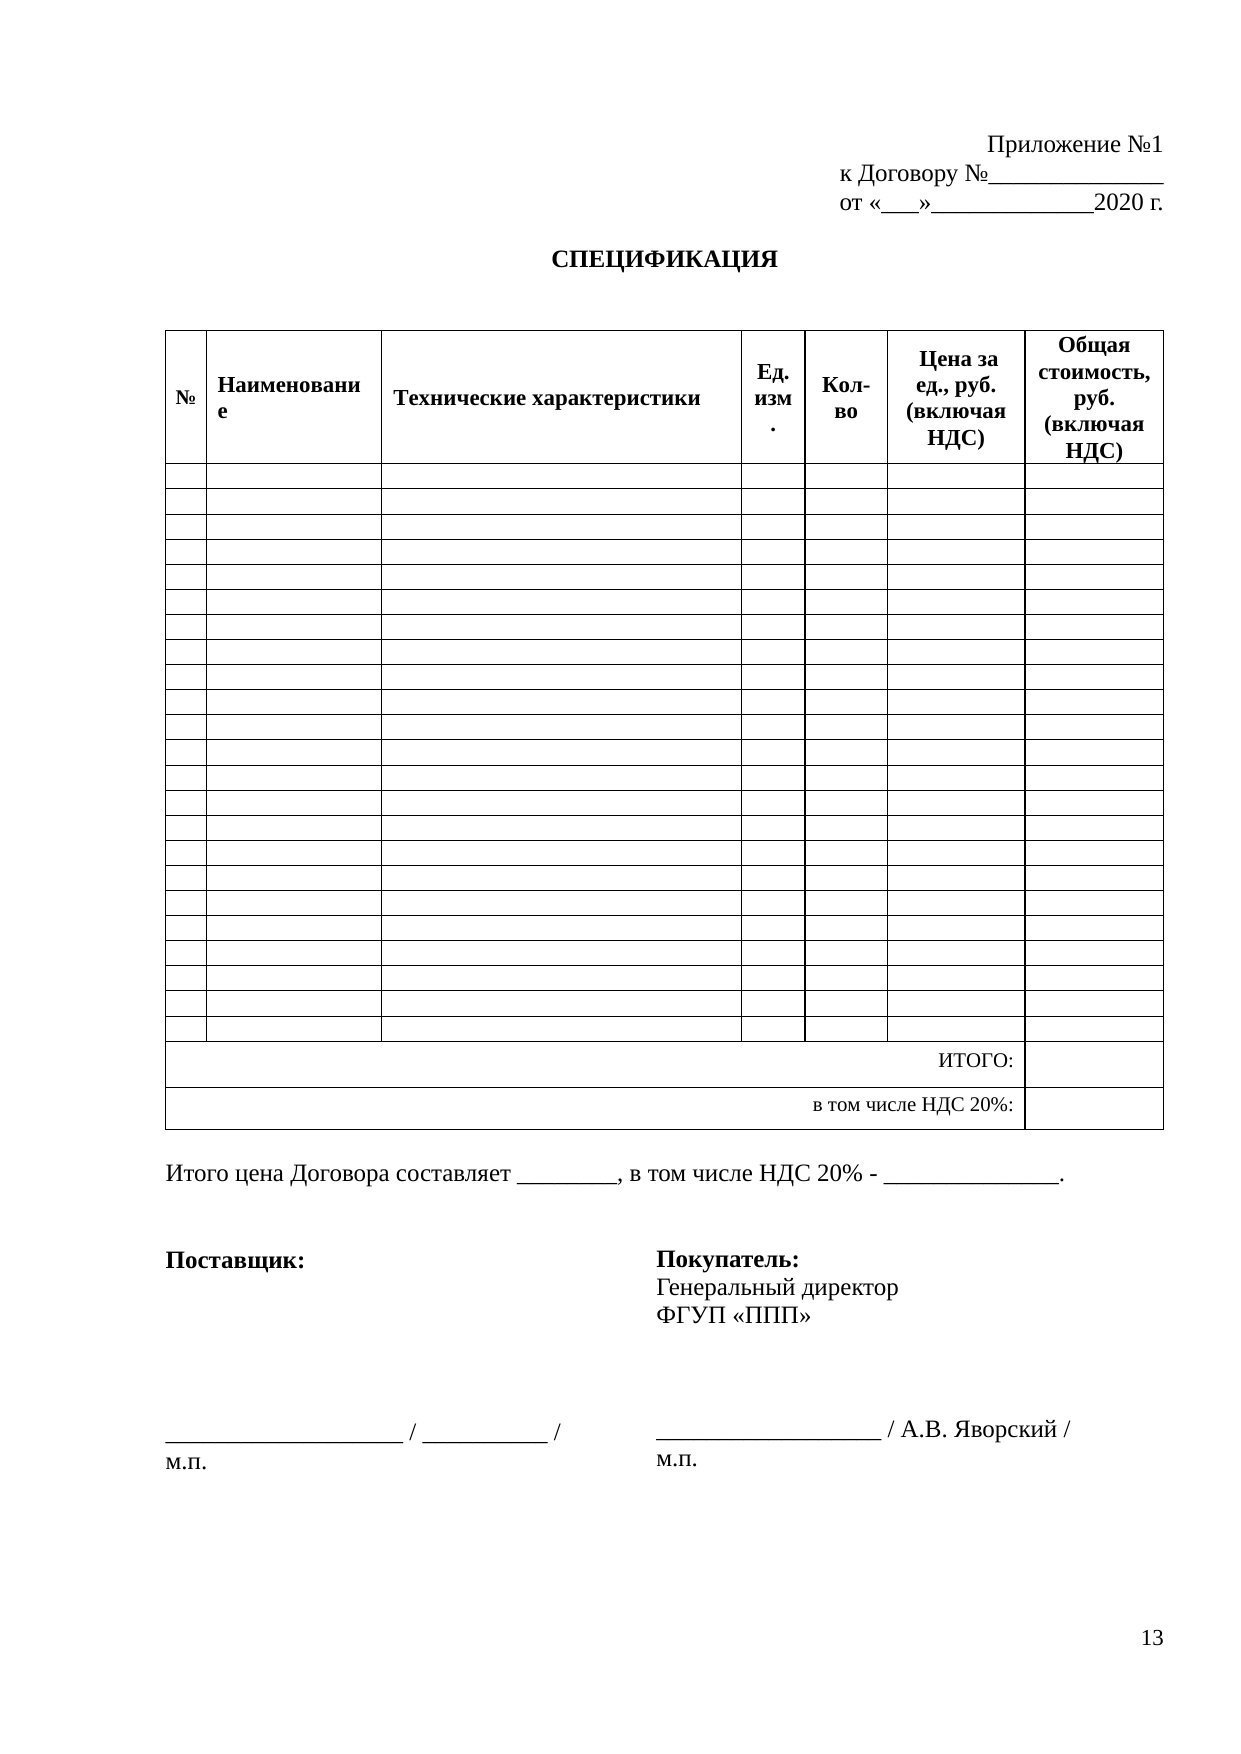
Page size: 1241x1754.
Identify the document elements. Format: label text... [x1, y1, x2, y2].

table_cell [888, 540, 1024, 564]
table_cell [382, 489, 741, 513]
table_cell [207, 489, 381, 513]
table_cell [742, 891, 804, 915]
table_cell [742, 941, 804, 965]
table_cell [742, 640, 804, 664]
table_cell ИТОГО: [166, 1042, 1024, 1087]
table_cell [1026, 941, 1163, 965]
table_cell [888, 615, 1024, 639]
table_cell [166, 816, 206, 840]
table_cell [1026, 615, 1163, 639]
table_cell [806, 966, 887, 990]
text от «___»_____________2020 г. [165, 187, 1163, 215]
table_cell [888, 665, 1024, 689]
table_cell [888, 941, 1024, 965]
table_cell [166, 715, 206, 739]
table_cell [742, 966, 804, 990]
table_cell [742, 816, 804, 840]
table_cell [888, 766, 1024, 789]
text СПЕЦИФИКАЦИЯ [165, 244, 1163, 273]
table_cell [207, 740, 381, 764]
table_cell [382, 565, 741, 589]
table_cell [806, 615, 887, 639]
table_cell [806, 565, 887, 589]
table_cell [382, 640, 741, 664]
table_cell [806, 891, 887, 915]
table_cell [166, 590, 206, 614]
table_cell [207, 891, 381, 915]
table_cell [166, 665, 206, 689]
table_cell [207, 866, 381, 890]
table_cell [1026, 791, 1163, 815]
table_cell [166, 640, 206, 664]
table_cell [1026, 766, 1163, 789]
table_header Цена за ед., руб. (включая НДС) [888, 331, 1024, 463]
table_cell [382, 816, 741, 840]
table_cell [207, 540, 381, 564]
table_cell [382, 991, 741, 1016]
table_cell [806, 841, 887, 865]
table_cell [382, 665, 741, 689]
table_cell [166, 891, 206, 915]
table_cell [742, 515, 804, 538]
table_cell [382, 966, 741, 990]
table_header Покупатель: Генеральный директор ФГУП «ППП» __________________ / А.В. Яворский / м.п. [645, 1216, 1152, 1501]
table_cell [207, 1017, 381, 1041]
table_cell [742, 841, 804, 865]
table_cell [382, 791, 741, 815]
table_cell [806, 916, 887, 940]
table_cell [207, 791, 381, 815]
table_cell [888, 715, 1024, 739]
table_cell [806, 665, 887, 689]
table_header Наименование [207, 331, 381, 463]
table_cell [888, 590, 1024, 614]
table_cell [888, 640, 1024, 664]
table_cell [806, 690, 887, 714]
table_cell [1026, 640, 1163, 664]
table_cell [1026, 665, 1163, 689]
table_cell [166, 841, 206, 865]
table_cell [888, 489, 1024, 513]
table_cell [207, 715, 381, 739]
table_cell [382, 891, 741, 915]
table_cell [166, 464, 206, 488]
table_cell [1026, 916, 1163, 940]
table_cell [888, 991, 1024, 1016]
table_cell [742, 1017, 804, 1041]
table_cell [1026, 866, 1163, 890]
table_cell [888, 791, 1024, 815]
table_cell [382, 841, 741, 865]
table_cell [888, 866, 1024, 890]
table_cell [1026, 515, 1163, 538]
table_cell [207, 766, 381, 789]
table_cell [207, 464, 381, 488]
table_cell [806, 991, 887, 1016]
table_cell [1026, 1017, 1163, 1041]
table_cell [382, 1017, 741, 1041]
table_cell [742, 916, 804, 940]
text Итого цена Договора составляет ________, в том числе НДС 20% - ______________. [165, 1158, 1163, 1187]
table_cell [1026, 816, 1163, 840]
table_header Ед. изм. [742, 331, 804, 463]
table_cell [207, 816, 381, 840]
table_cell [207, 916, 381, 940]
table_cell [166, 791, 206, 815]
table_cell [1026, 841, 1163, 865]
table_cell [166, 565, 206, 589]
text к Договору №______________ [165, 158, 1163, 187]
table_cell в том числе НДС 20%: [166, 1088, 1024, 1129]
table_cell [382, 766, 741, 789]
table_cell [742, 991, 804, 1016]
table_cell [806, 640, 887, 664]
table_cell [888, 565, 1024, 589]
table_cell [806, 740, 887, 764]
table_cell [806, 941, 887, 965]
table_cell [888, 464, 1024, 488]
table_cell [207, 665, 381, 689]
table_cell [207, 690, 381, 714]
table_cell [806, 866, 887, 890]
table_cell [382, 690, 741, 714]
table_cell [382, 464, 741, 488]
table_cell [888, 966, 1024, 990]
table_header Кол-во [806, 331, 887, 463]
table_cell [382, 615, 741, 639]
table_cell [806, 540, 887, 564]
table_cell [742, 791, 804, 815]
table_cell [382, 515, 741, 538]
table_cell [166, 991, 206, 1016]
table_cell [382, 941, 741, 965]
table_cell [1026, 489, 1163, 513]
table_cell [806, 816, 887, 840]
table_cell [166, 615, 206, 639]
table_cell [888, 515, 1024, 538]
table_cell [742, 590, 804, 614]
table_cell [207, 615, 381, 639]
table_cell [888, 690, 1024, 714]
table_cell [888, 740, 1024, 764]
table_cell [806, 1017, 887, 1041]
table_cell [742, 615, 804, 639]
table_cell [806, 515, 887, 538]
table_cell [806, 715, 887, 739]
table_cell [207, 515, 381, 538]
table_cell [742, 766, 804, 789]
table_cell [888, 916, 1024, 940]
table_cell [806, 766, 887, 789]
table_cell [888, 891, 1024, 915]
table_cell [888, 1017, 1024, 1041]
table_cell [1026, 891, 1163, 915]
table_cell [806, 489, 887, 513]
table_cell [742, 715, 804, 739]
table_cell [207, 841, 381, 865]
table_cell [166, 766, 206, 789]
table_cell [382, 590, 741, 614]
table_cell [806, 791, 887, 815]
table_cell [382, 916, 741, 940]
table_cell [1026, 464, 1163, 488]
table_cell [207, 565, 381, 589]
table_header Общая стоимость, руб. (включая НДС) [1026, 331, 1163, 463]
text Приложение №1 [165, 129, 1163, 158]
table_cell [207, 991, 381, 1016]
table_cell [742, 565, 804, 589]
table_header № [166, 331, 206, 463]
table_cell [166, 690, 206, 714]
table_cell [742, 866, 804, 890]
table_cell [1026, 540, 1163, 564]
table_header Поставщик: ___________________ / __________ / м.п. [154, 1216, 645, 1501]
table_cell [1026, 1042, 1163, 1087]
table_cell [166, 1017, 206, 1041]
table_cell [166, 489, 206, 513]
table_cell [806, 590, 887, 614]
table_cell [1026, 690, 1163, 714]
table_cell [742, 540, 804, 564]
table_cell [382, 866, 741, 890]
table_cell [1026, 991, 1163, 1016]
table_cell [742, 690, 804, 714]
table_cell [207, 941, 381, 965]
table_cell [742, 464, 804, 488]
table_header Технические характеристики [382, 331, 741, 463]
table_cell [888, 841, 1024, 865]
table_cell [382, 740, 741, 764]
table_cell [166, 916, 206, 940]
table_cell [806, 464, 887, 488]
table_cell [1026, 565, 1163, 589]
table_cell [207, 640, 381, 664]
table_cell [742, 665, 804, 689]
table_cell [888, 816, 1024, 840]
table_cell [166, 866, 206, 890]
table_cell [207, 590, 381, 614]
table_cell [1026, 740, 1163, 764]
table_cell [166, 966, 206, 990]
table_cell [1026, 715, 1163, 739]
table_cell [1026, 1088, 1163, 1129]
table_cell [382, 715, 741, 739]
table_cell [166, 941, 206, 965]
table_cell [207, 966, 381, 990]
table_cell [742, 740, 804, 764]
table_cell [382, 540, 741, 564]
table_cell [166, 540, 206, 564]
table_cell [1026, 966, 1163, 990]
table_cell [742, 489, 804, 513]
table_cell [1026, 590, 1163, 614]
table_cell [166, 515, 206, 538]
table_cell [166, 740, 206, 764]
